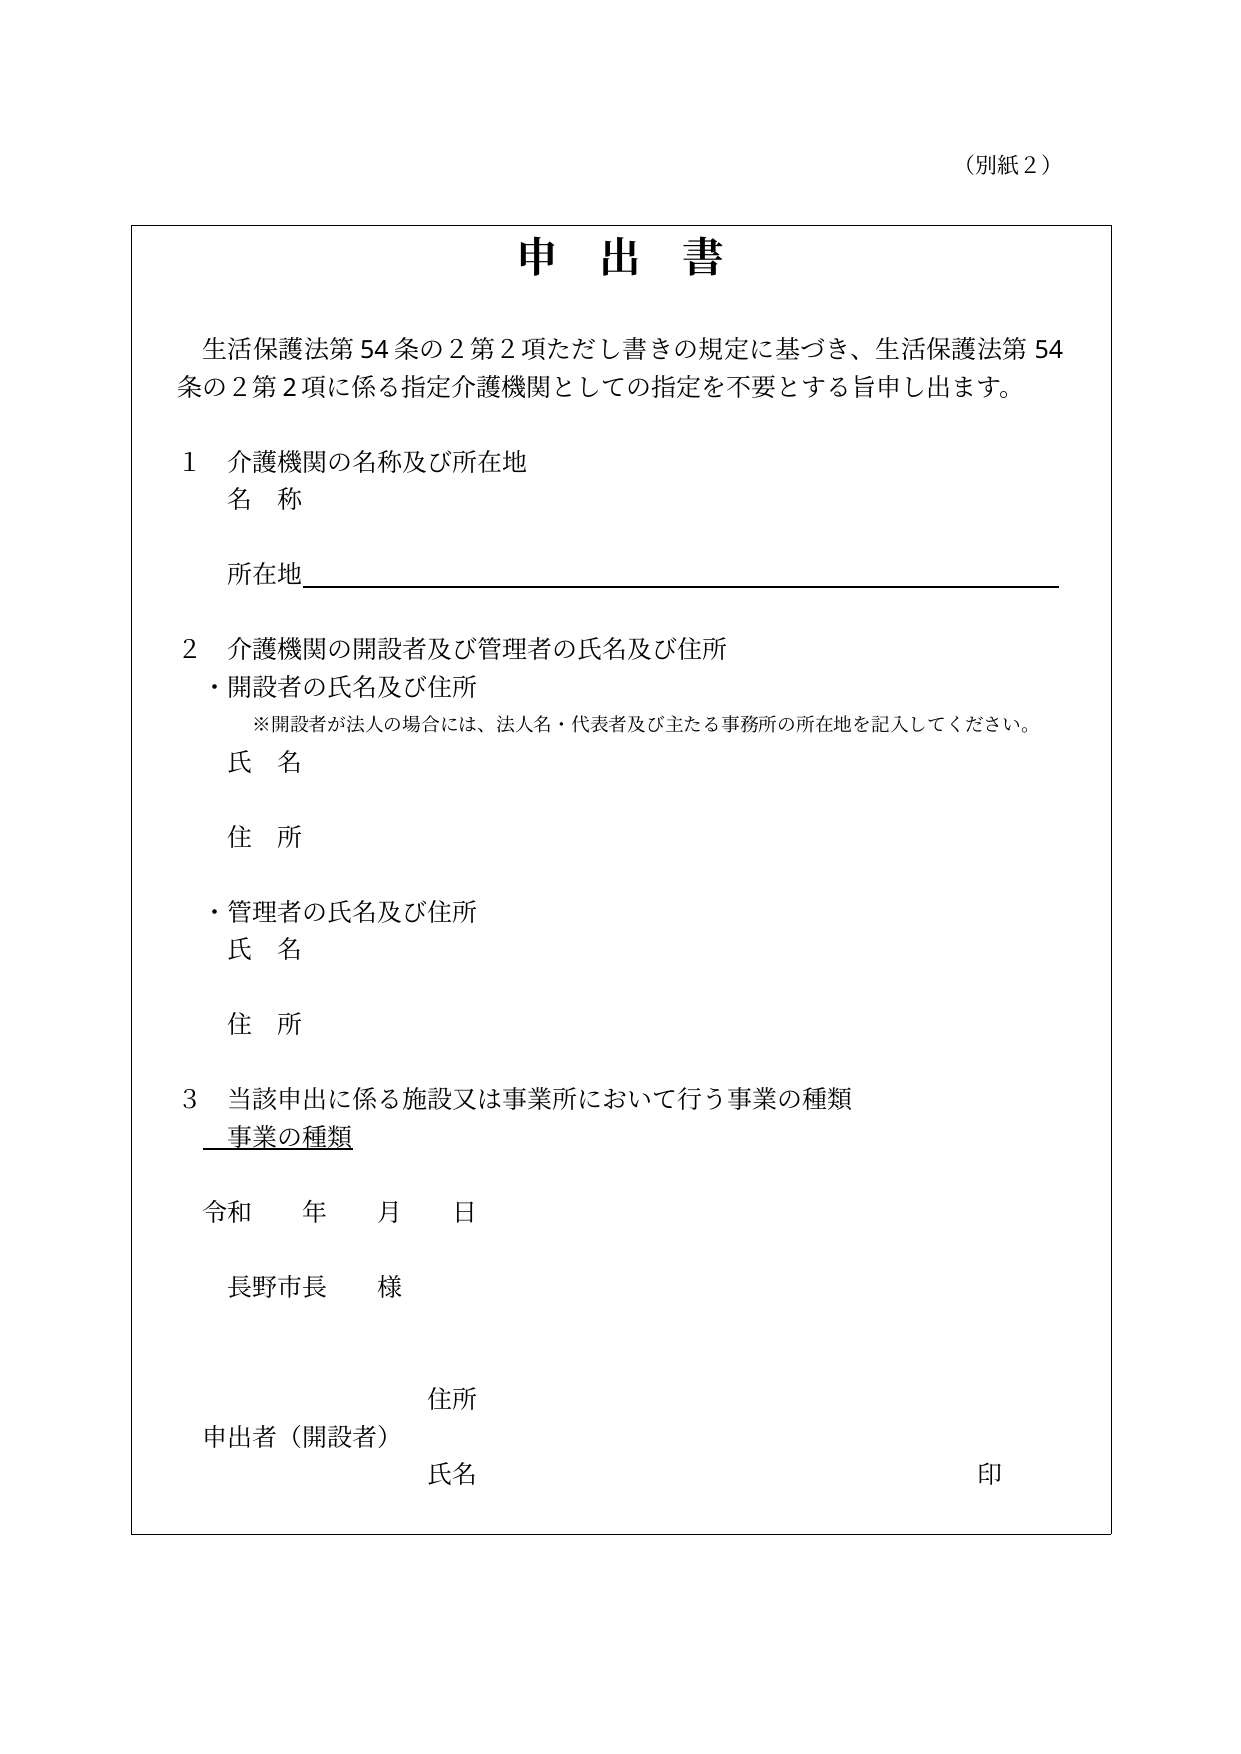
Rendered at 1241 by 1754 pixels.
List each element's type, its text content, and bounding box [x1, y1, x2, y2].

text 長野市長 様 [177, 1267, 1063, 1304]
text 申出者（開設者） [177, 1417, 963, 1454]
text １ 介護機関の名称及び所在地 [177, 442, 1063, 479]
text 生活保護法第54条の２第２項ただし書きの規定に基づき、生活保護法第54条の２第2項に係る指定介護機関としての指定を不要とする旨申し出ます。 [177, 329, 1063, 404]
text 氏 名 [177, 742, 1063, 779]
text 名 称 [177, 479, 1063, 517]
text 住所 [177, 1379, 963, 1417]
text ３ 当該申出に係る施設又は事業所において行う事業の種類 [177, 1079, 1063, 1117]
text 申 出 書 [177, 226, 1063, 292]
text ※開設者が法人の場合には、法人名・代表者及び主たる事務所の所在地を記入してください。 [177, 704, 1063, 742]
text 住 所 [177, 817, 1063, 854]
text 令和 年 月 日 [177, 1192, 1063, 1229]
text ２ 介護機関の開設者及び管理者の氏名及び住所 [177, 629, 1063, 667]
text ・開設者の氏名及び住所 [177, 667, 1063, 704]
text 事業の種類 [177, 1117, 1063, 1154]
text 氏名 印 [177, 1454, 1063, 1492]
text 氏 名 [177, 929, 1063, 967]
text 住 所 [177, 1004, 1063, 1042]
text 所在地 [177, 554, 1063, 592]
text ・管理者の氏名及び住所 [177, 892, 1063, 929]
